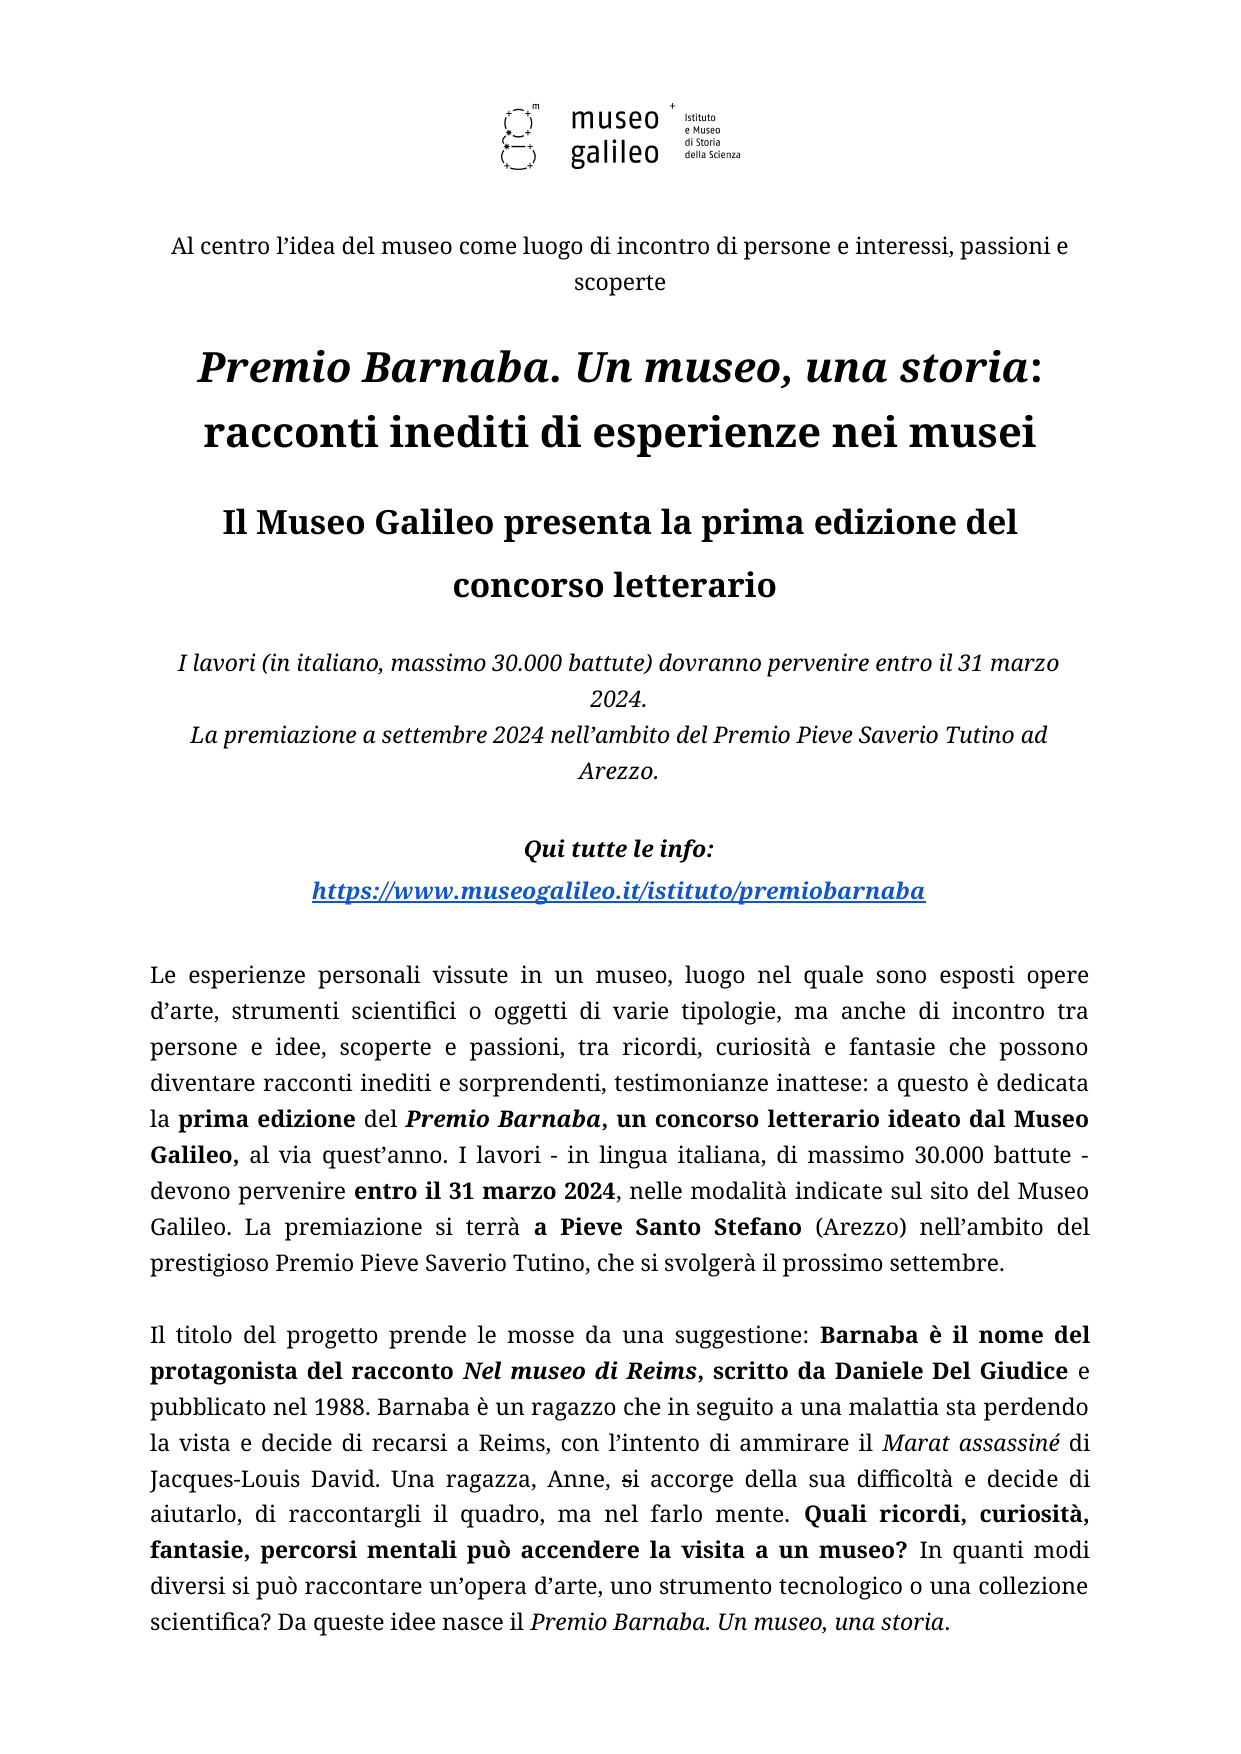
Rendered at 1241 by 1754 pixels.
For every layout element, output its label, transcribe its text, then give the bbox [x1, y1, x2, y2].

text Il titolo del progetto prende le mosse da una suggestione: Barnaba è il nome del protagonista del racconto Nel museo di Reims, scritto da Daniele Del Giudice e pubblicato nel 1988. Barnaba è un ragazzo che in seguito a una malattia sta perdendo la vista e decide di recarsi a Reims, con l’intento di ammirare il Marat assassiné di Jacques-Louis David. Una ragazza, Anne, si accorge della sua difficoltà e decide di aiutarlo, di raccontargli il quadro, ma nel farlo mente. Quali ricordi, curiosità, fantasie, percorsi mentali può accendere la visita a un museo? In quanti modi diversi si può raccontare un’opera d’arte, uno strumento tecnologico o una collezione scientifica? Da queste idee nasce il Premio Barnaba. Un museo, una storia. [150, 1319, 1090, 1637]
text Al centro l’idea del museo come luogo di incontro di persone e interessi, passioni e scoperte [150, 230, 1090, 297]
text Le esperienze personali vissute in un museo, luogo nel quale sono esposti opere d’arte, strumenti scientifici o oggetti di varie tipologie, ma anche di incontro tra persone e idee, scoperte e passioni, tra ricordi, curiosità e fantasie che possono diventare racconti inediti e sorprendenti, testimonianze inattese: a questo è dedicata la prima edizione del Premio Barnaba, un concorso letterario ideato dal Museo Galileo, al via quest’anno. I lavori - in lingua italiana, di massimo 30.000 battute - devono pervenire entro il 31 marzo 2024, nelle modalità indicate sul sito del Museo Galileo. La premiazione si terrà a Pieve Santo Stefano (Arezzo) nell’ambito del prestigioso Premio Pieve Saverio Tutino, che si svolgerà il prossimo settembre. [150, 959, 1090, 1278]
text I lavori (in italiano, massimo 30.000 battute) dovranno pervenire entro il 31 marzo 2024. La premiazione a settembre 2024 nell’ambito del Premio Pieve Saverio Tutino ad Arezzo. [150, 647, 1090, 786]
picture [501, 103, 740, 170]
text Premio Barnaba. Un museo, una storia: racconti inediti di esperienze nei musei Il Museo Galileo presenta la prima edizione del concorso letterario [150, 337, 1090, 637]
text Qui tutte le info: [150, 797, 1090, 864]
text https://www.museogalileo.it/istituto/premiobarnaba [150, 875, 1090, 906]
